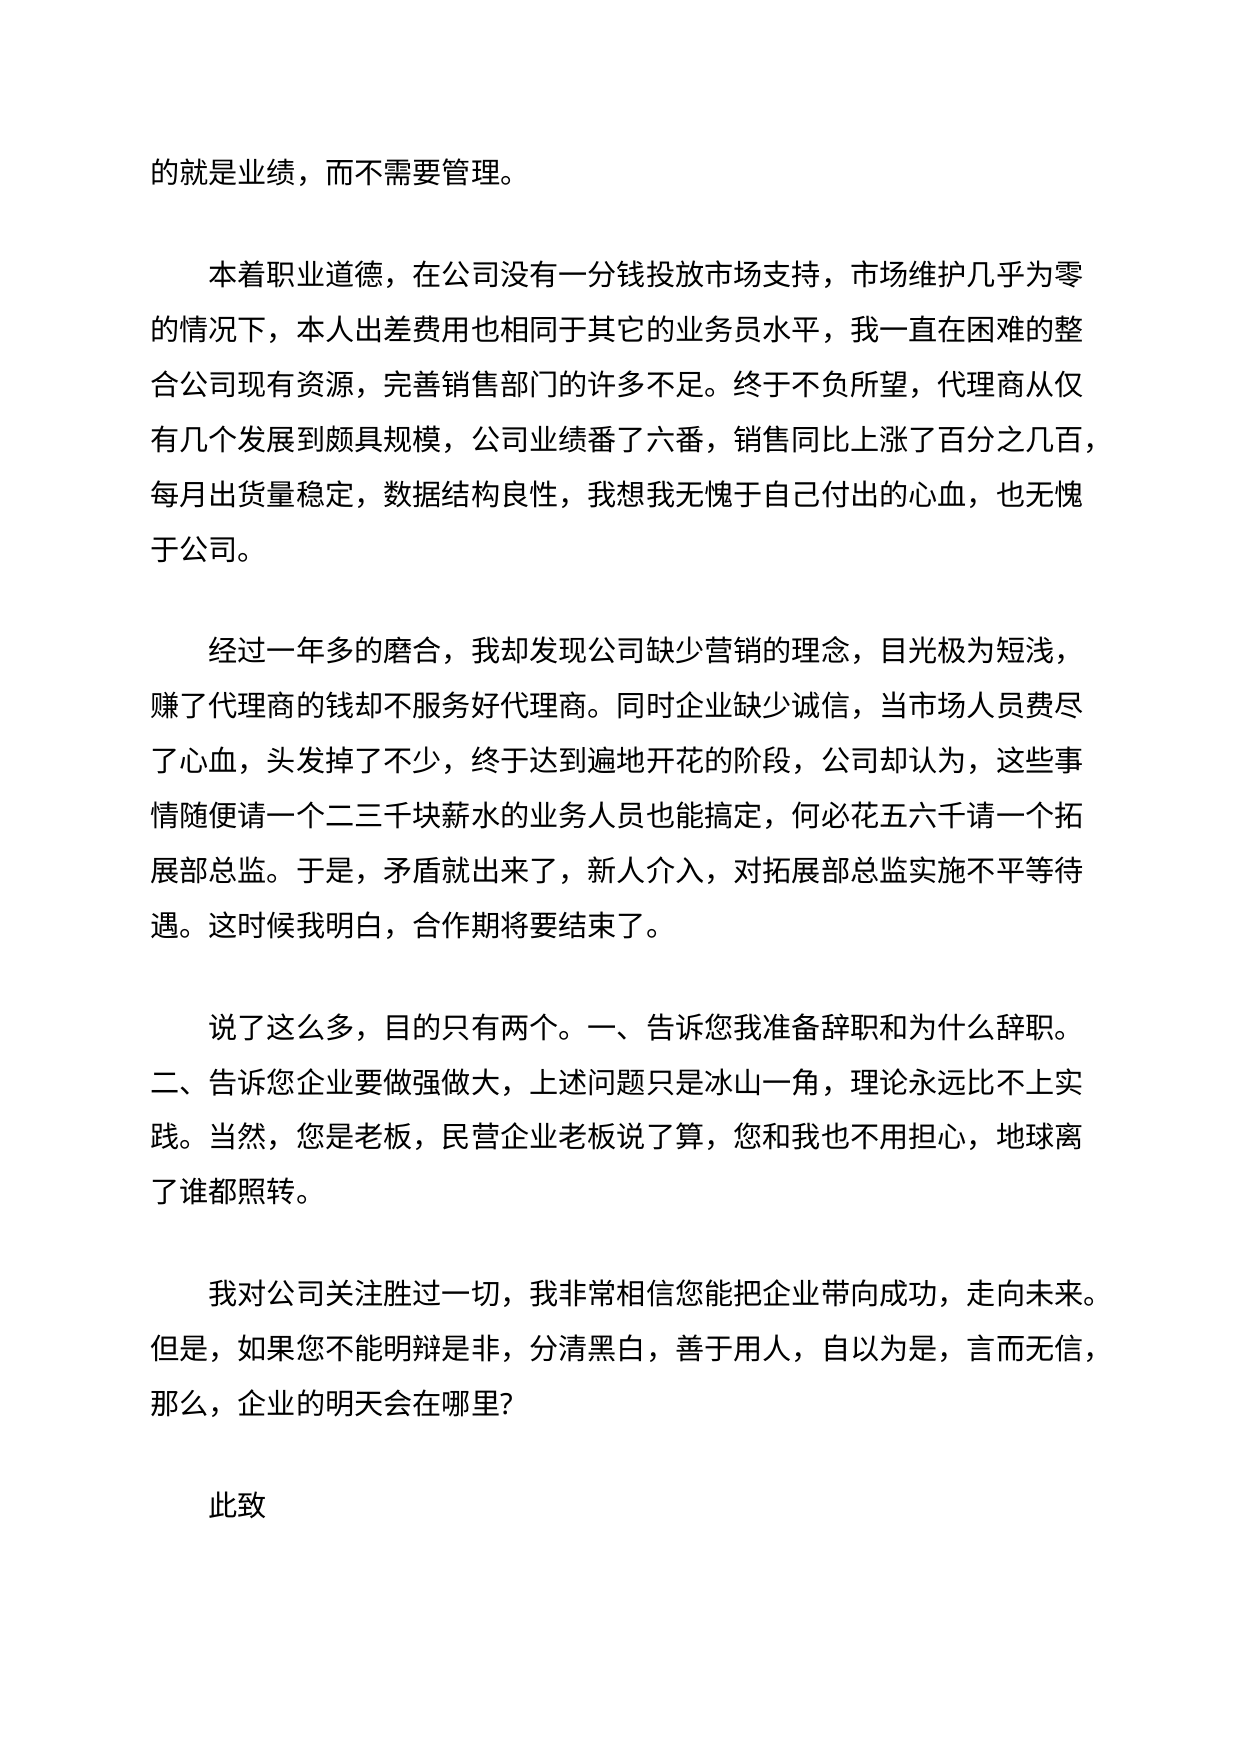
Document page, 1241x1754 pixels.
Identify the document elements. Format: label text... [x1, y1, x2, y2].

text 此致 [150, 1482, 1090, 1525]
text 说了这么多，目的只有两个。一、告诉您我准备辞职和为什么辞职。二、告诉您企业要做强做大，上述问题只是冰山一角，理论永远比不上实践。当然，您是老板，民营企业老板说了算，您和我也不用担心，地球离了谁都照转。 [150, 1004, 1090, 1211]
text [150, 150, 1090, 192]
text 本着职业道德，在公司没有一分钱投放市场支持，市场维护几乎为零的情况下，本人出差费用也相同于其它的业务员水平，我一直在困难的整合公司现有资源，完善销售部门的许多不足。终于不负所望，代理商从仅有几个发展到颇具规模，公司业绩番了六番，销售同比上涨了百分之几百，每月出货量稳定，数据结构良性，我想我无愧于自己付出的心血，也无愧于公司。 [150, 252, 1090, 568]
text 经过一年多的磨合，我却发现公司缺少营销的理念，目光极为短浅，赚了代理商的钱却不服务好代理商。同时企业缺少诚信，当市场人员费尽了心血，头发掉了不少，终于达到遍地开花的阶段，公司却认为，这些事情随便请一个二三千块薪水的业务人员也能搞定，何必花五六千请一个拓展部总监。于是，矛盾就出来了，新人介入，对拓展部总监实施不平等待遇。这时候我明白，合作期将要结束了。 [150, 628, 1090, 945]
text 我对公司关注胜过一切，我非常相信您能把企业带向成功，走向未来。但是，如果您不能明辩是非，分清黑白，善于用人，自以为是，言而无信，那么，企业的明天会在哪里? [150, 1271, 1090, 1423]
